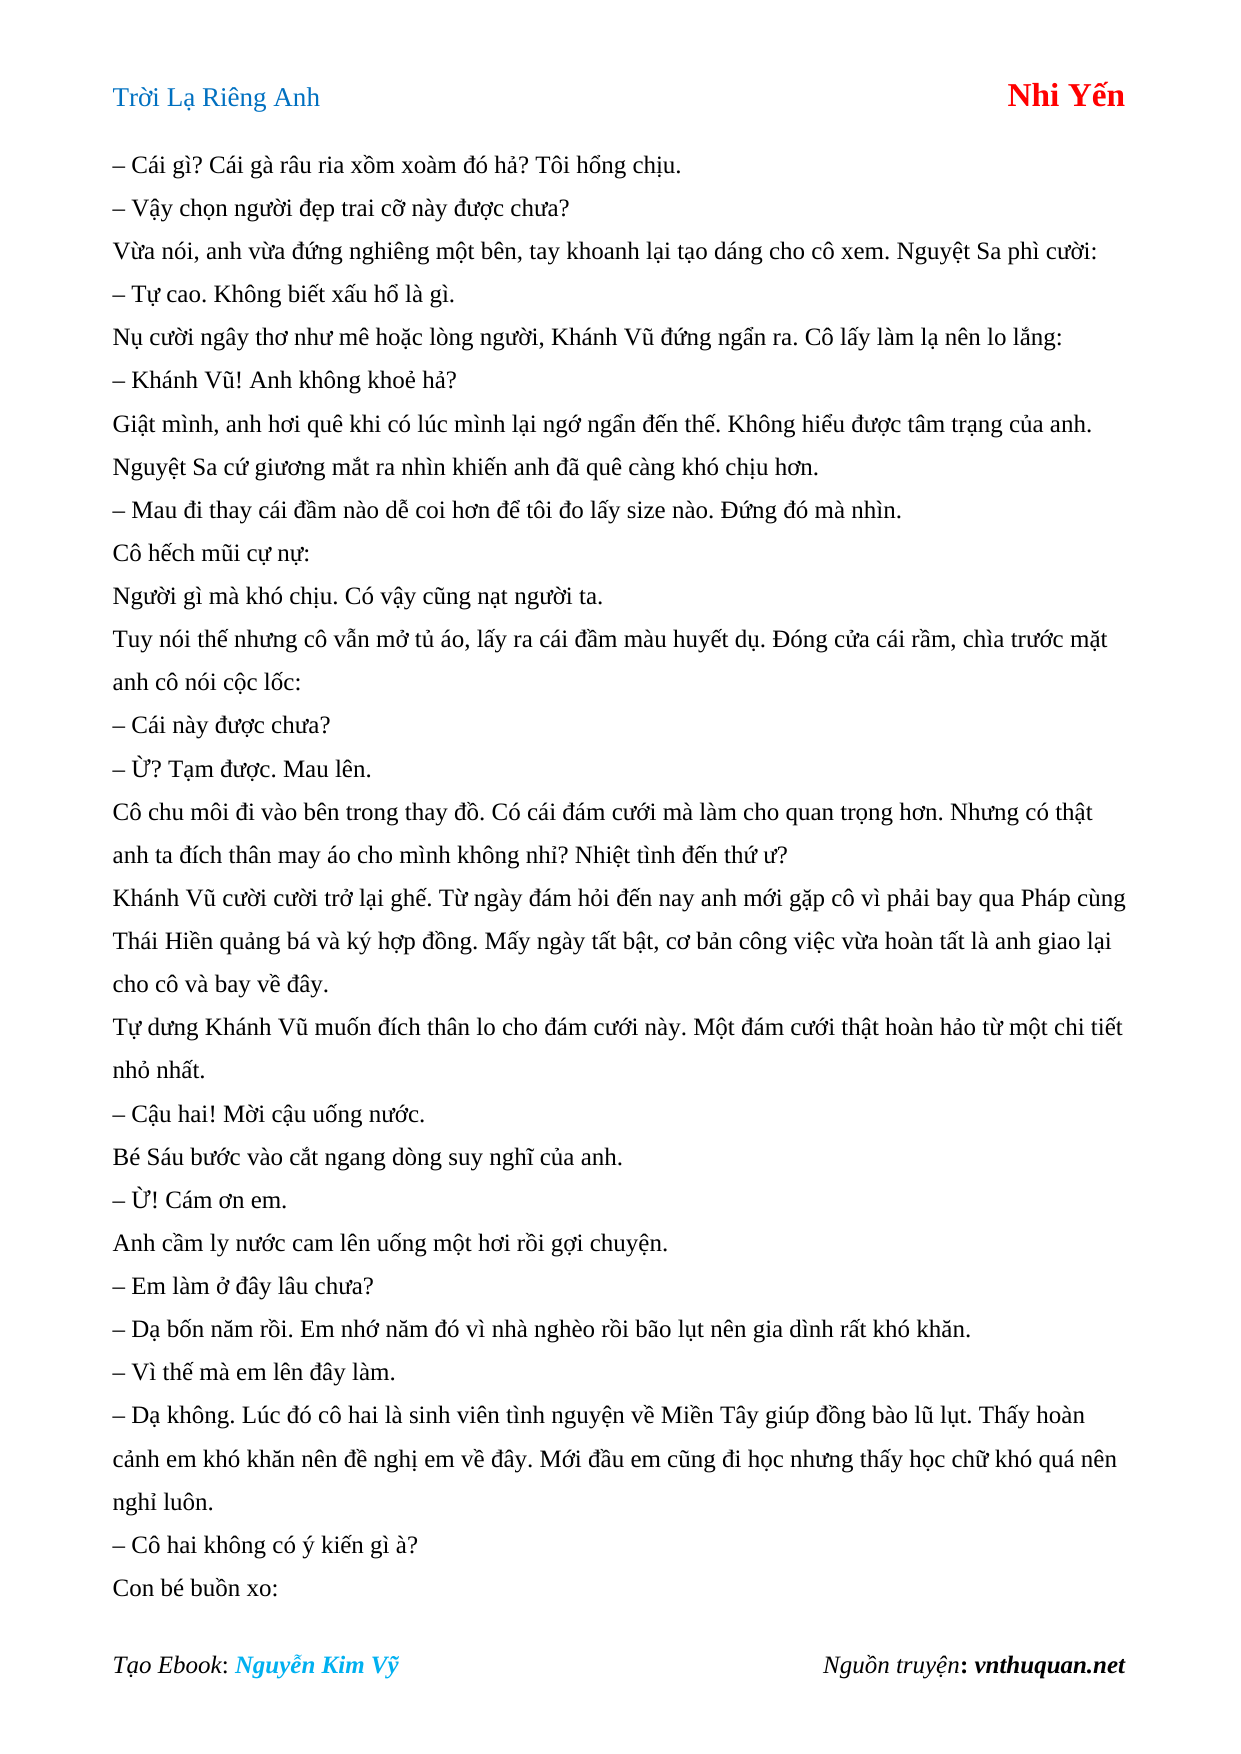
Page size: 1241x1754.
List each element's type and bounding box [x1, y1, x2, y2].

text [112, 150, 1128, 1602]
